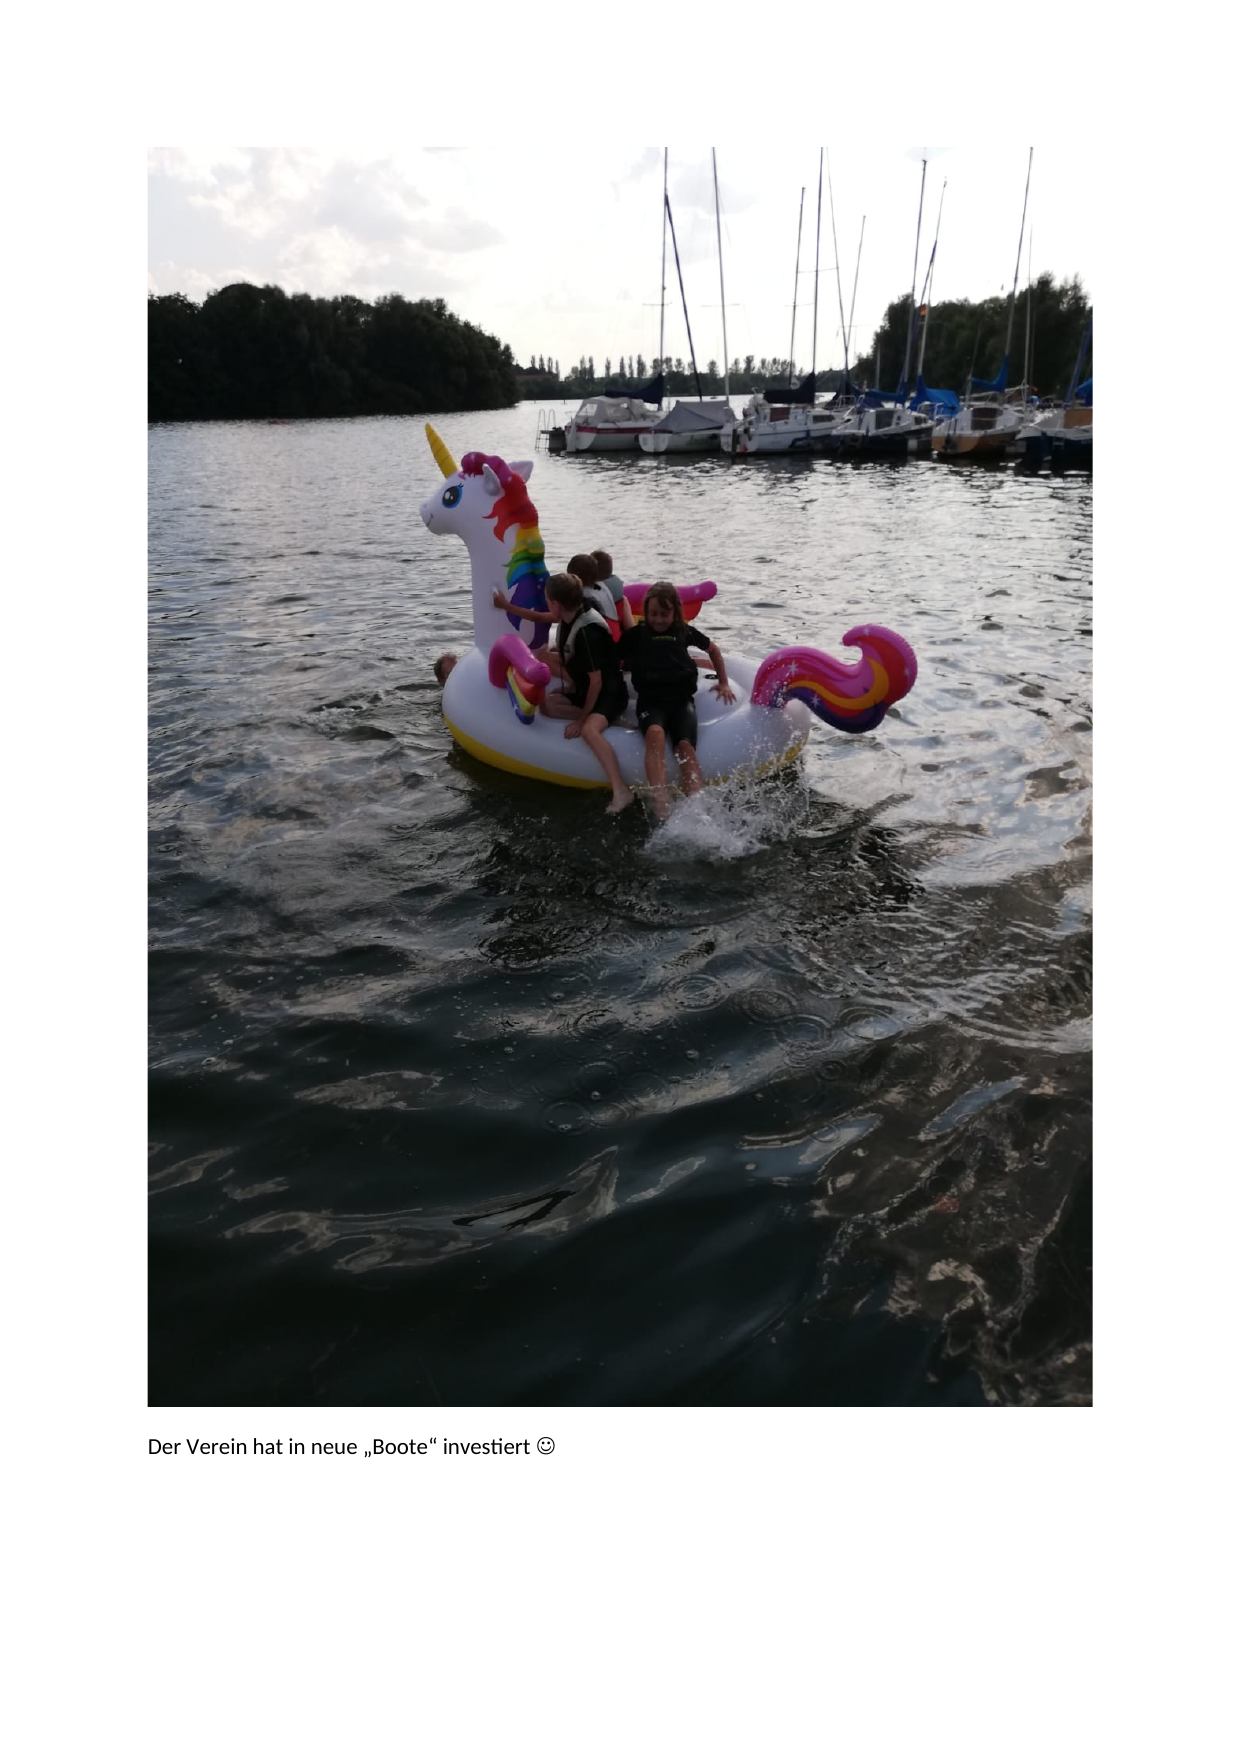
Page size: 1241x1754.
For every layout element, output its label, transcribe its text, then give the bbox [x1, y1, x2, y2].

text Der Verein hat in neue „Boote“ investiert [148, 1432, 1093, 1460]
picture [147, 147, 1093, 1407]
